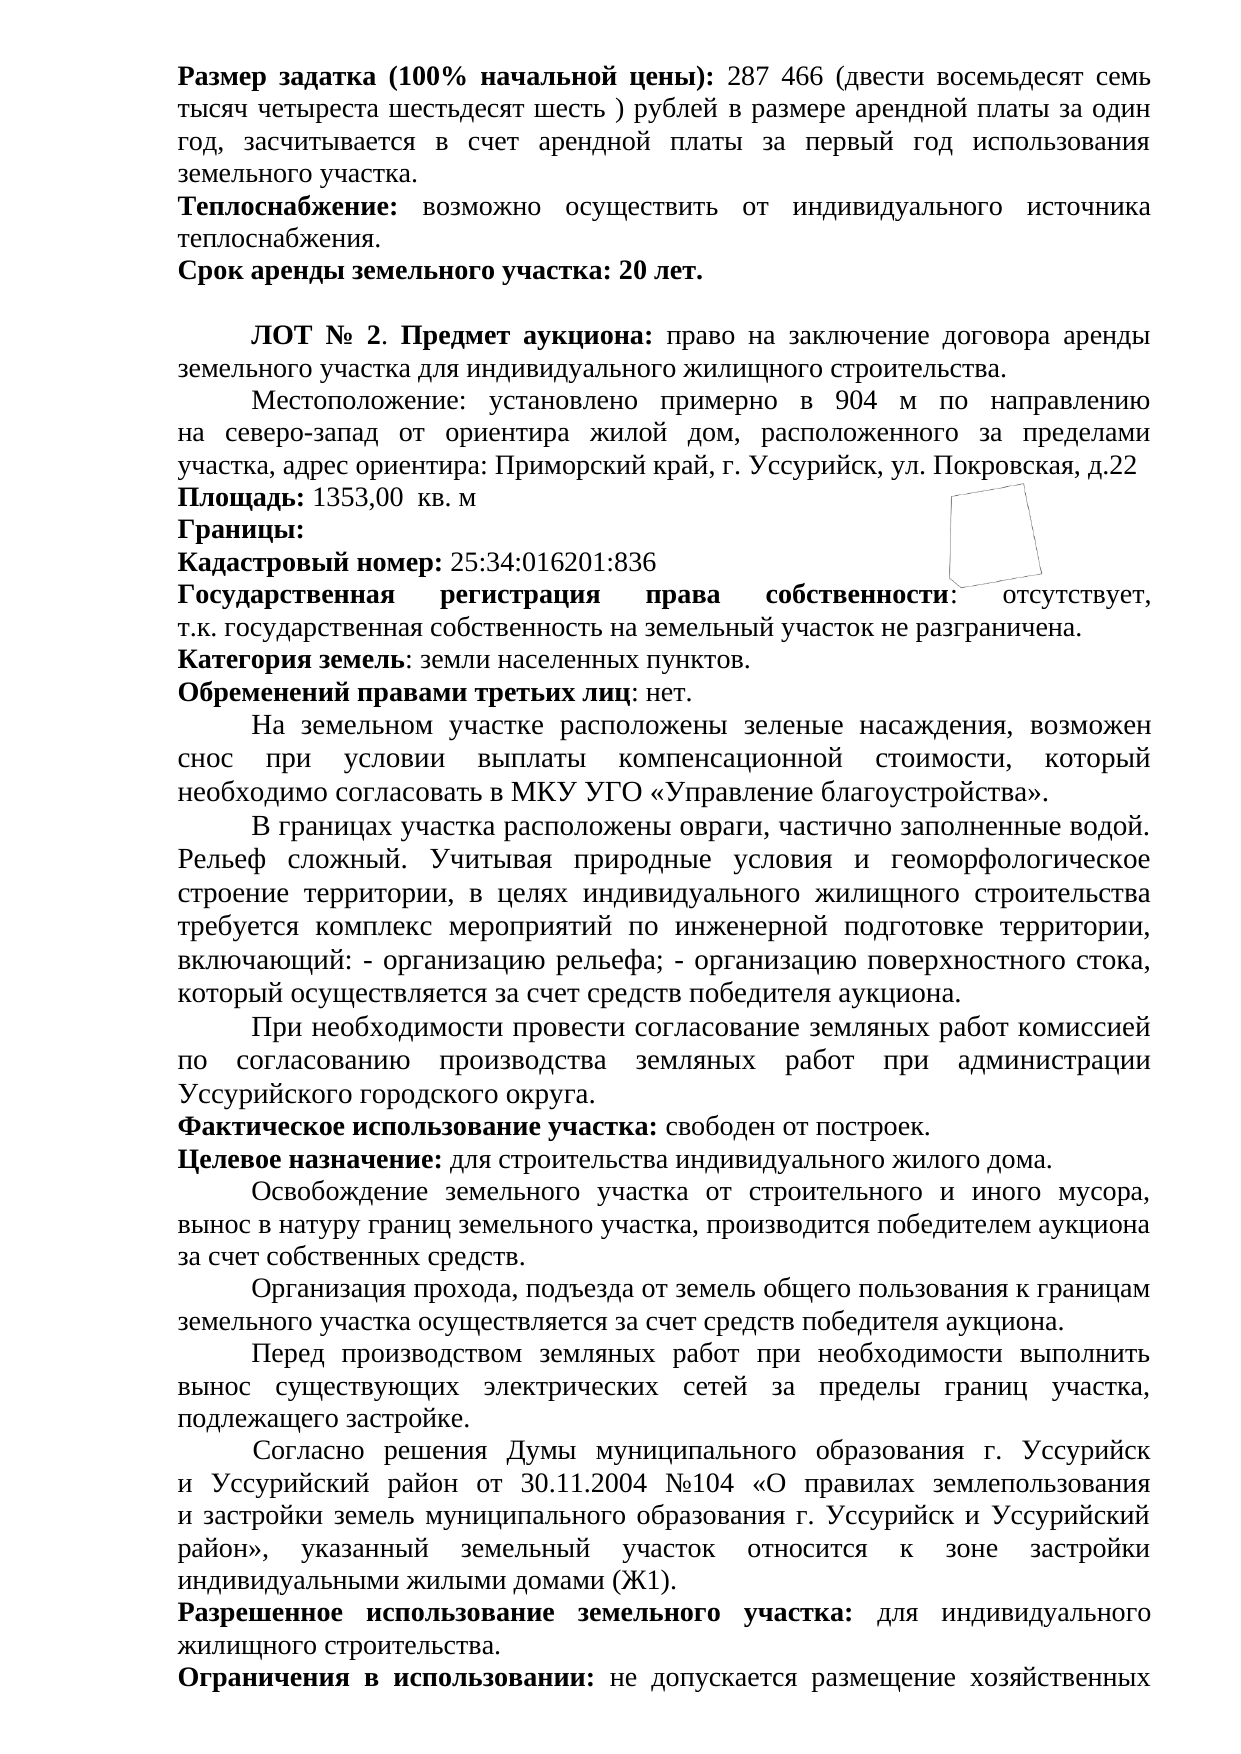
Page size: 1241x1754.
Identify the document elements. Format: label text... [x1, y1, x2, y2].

text Границы: [177, 513, 1152, 545]
text При необходимости провести согласование земляных работ комиссией по согласованию производства земляных работ при администрации Уссурийского городского округа. [177, 1009, 1152, 1109]
text Согласно решения Думы муниципального образования г. Уссурийск и Уссурийский район от 30.11.2004 №104 «О правилах землепользования и застройки земель муниципального образования г. Уссурийск и Уссурийский район», указанный земельный участок относится к зоне застройки индивидуальными жилыми домами (Ж1). [177, 1433, 1152, 1595]
text Местоположение: установлено примерно в 904 м по направлению на северо-запад от ориентира жилой дом, расположенного за пределами участка, адрес ориентира: Приморский край, г. Уссурийск, ул. Покровская, д.22 [177, 383, 1152, 480]
text Размер задатка (100% начальной цены): 287 466 (двести восемьдесят семь тысяч четыреста шестьдесят шесть ) рублей в размере арендной платы за один год, засчитывается в счет арендной платы за первый год использования земельного участка. [177, 59, 1152, 189]
text В границах участка расположены овраги, частично заполненные водой. Рельеф сложный. Учитывая природные условия и геоморфологическое строение территории, в целях индивидуального жилищного строительства требуется комплекс мероприятий по инженерной подготовке территории, включающий: - организацию рельефа; - организацию поверхностного стока, который осуществляется за счет средств победителя аукциона. [177, 808, 1152, 1009]
text Разрешенное использование земельного участка: для индивидуального жилищного строительства. [177, 1595, 1152, 1660]
text Организация прохода, подъезда от земель общего пользования к границам земельного участка осуществляется за счет средств победителя аукциона. [177, 1271, 1152, 1336]
text Перед производством земляных работ при необходимости выполнить вынос существующих электрических сетей за пределы границ участка, подлежащего застройке. [177, 1336, 1152, 1433]
text Целевое назначение: для строительства индивидуального жилого дома. [177, 1142, 1152, 1174]
text Фактическое использование участка: свободен от построек. [177, 1109, 1152, 1142]
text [177, 1660, 1152, 1693]
text Освобождение земельного участка от строительного и иного мусора, вынос в натуру границ земельного участка, производится победителем аукциона за счет собственных средств. [177, 1174, 1152, 1271]
text Срок аренды земельного участка: 20 лет. [177, 253, 1152, 286]
text На земельном участке расположены зеленые насаждения, возможен снос при условии выплаты компенсационной стоимости, который необходимо согласовать в МКУ УГО «Управление благоустройства». [177, 707, 1152, 808]
text Теплоснабжение: возможно осуществить от индивидуального источника теплоснабжения. [177, 189, 1152, 253]
text Кадастровый номер: 25:34:016201:836 [177, 545, 1152, 577]
text Категория земель: земли населенных пунктов. [177, 642, 1152, 674]
text Обременений правами третьих лиц: нет. [177, 674, 1152, 707]
text Государственная регистрация права собственности: отсутствует, т.к. государственная собственность на земельный участок не разграничена. [177, 577, 1152, 642]
text Площадь: 1353,00 кв. м [177, 480, 1152, 513]
text ЛОТ № 2. Предмет аукциона: право на заключение договора аренды земельного участка для индивидуального жилищного строительства. [177, 318, 1152, 383]
